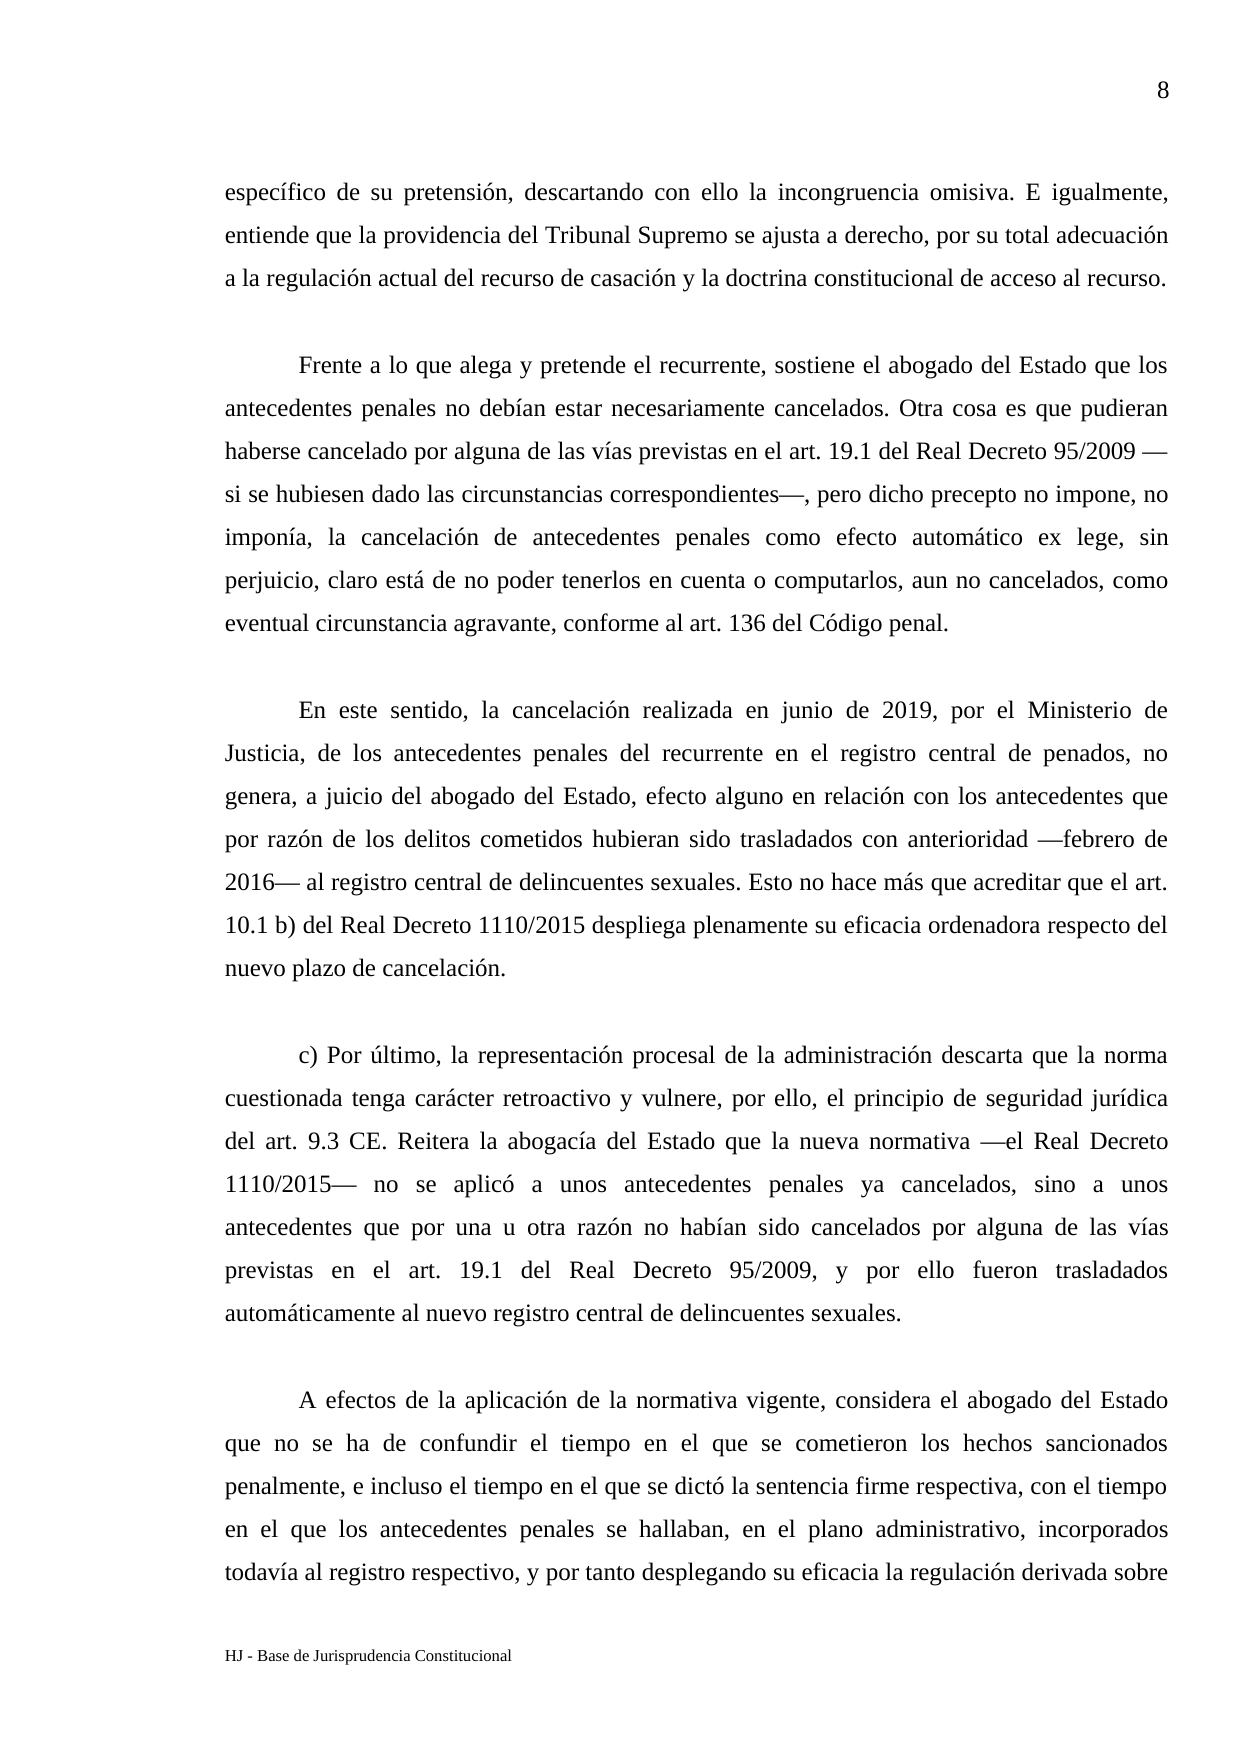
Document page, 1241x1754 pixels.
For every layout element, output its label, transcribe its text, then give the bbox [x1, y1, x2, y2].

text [224, 177, 1169, 292]
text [224, 1385, 1169, 1586]
text En este sentido, la cancelación realizada en junio de 2019, por el Ministerio de Justicia, de los antecedentes penales del recurrente en el registro central de penados, no genera, a juicio del abogado del Estado, efecto alguno en relación con los antecedentes que por razón de los delitos cometidos hubieran sido trasladados con anterioridad —febrero de 2016— al registro central de delincuentes sexuales. Esto no hace más que acreditar que el art. 10.1 b) del Real Decreto 1110/2015 despliega plenamente su eficacia ordenadora respecto del nuevo plazo de cancelación. [224, 695, 1169, 982]
text Frente a lo que alega y pretende el recurrente, sostiene el abogado del Estado que los antecedentes penales no debían estar necesariamente cancelados. Otra cosa es que pudieran haberse cancelado por alguna de las vías previstas en el art. 19.1 del Real Decreto 95/2009 —si se hubiesen dado las circunstancias correspondientes—, pero dicho precepto no impone, no imponía, la cancelación de antecedentes penales como efecto automático ex lege, sin perjuicio, claro está de no poder tenerlos en cuenta o computarlos, aun no cancelados, como eventual circunstancia agravante, conforme al art. 136 del Código penal. [224, 350, 1169, 637]
text c) Por último, la representación procesal de la administración descarta que la norma cuestionada tenga carácter retroactivo y vulnere, por ello, el principio de seguridad jurídica del art. 9.3 CE. Reitera la abogacía del Estado que la nueva normativa —el Real Decreto 1110/2015— no se aplicó a unos antecedentes penales ya cancelados, sino a unos antecedentes que por una u otra razón no habían sido cancelados por alguna de las vías previstas en el art. 19.1 del Real Decreto 95/2009, y por ello fueron trasladados automáticamente al nuevo registro central de delincuentes sexuales. [224, 1040, 1169, 1327]
